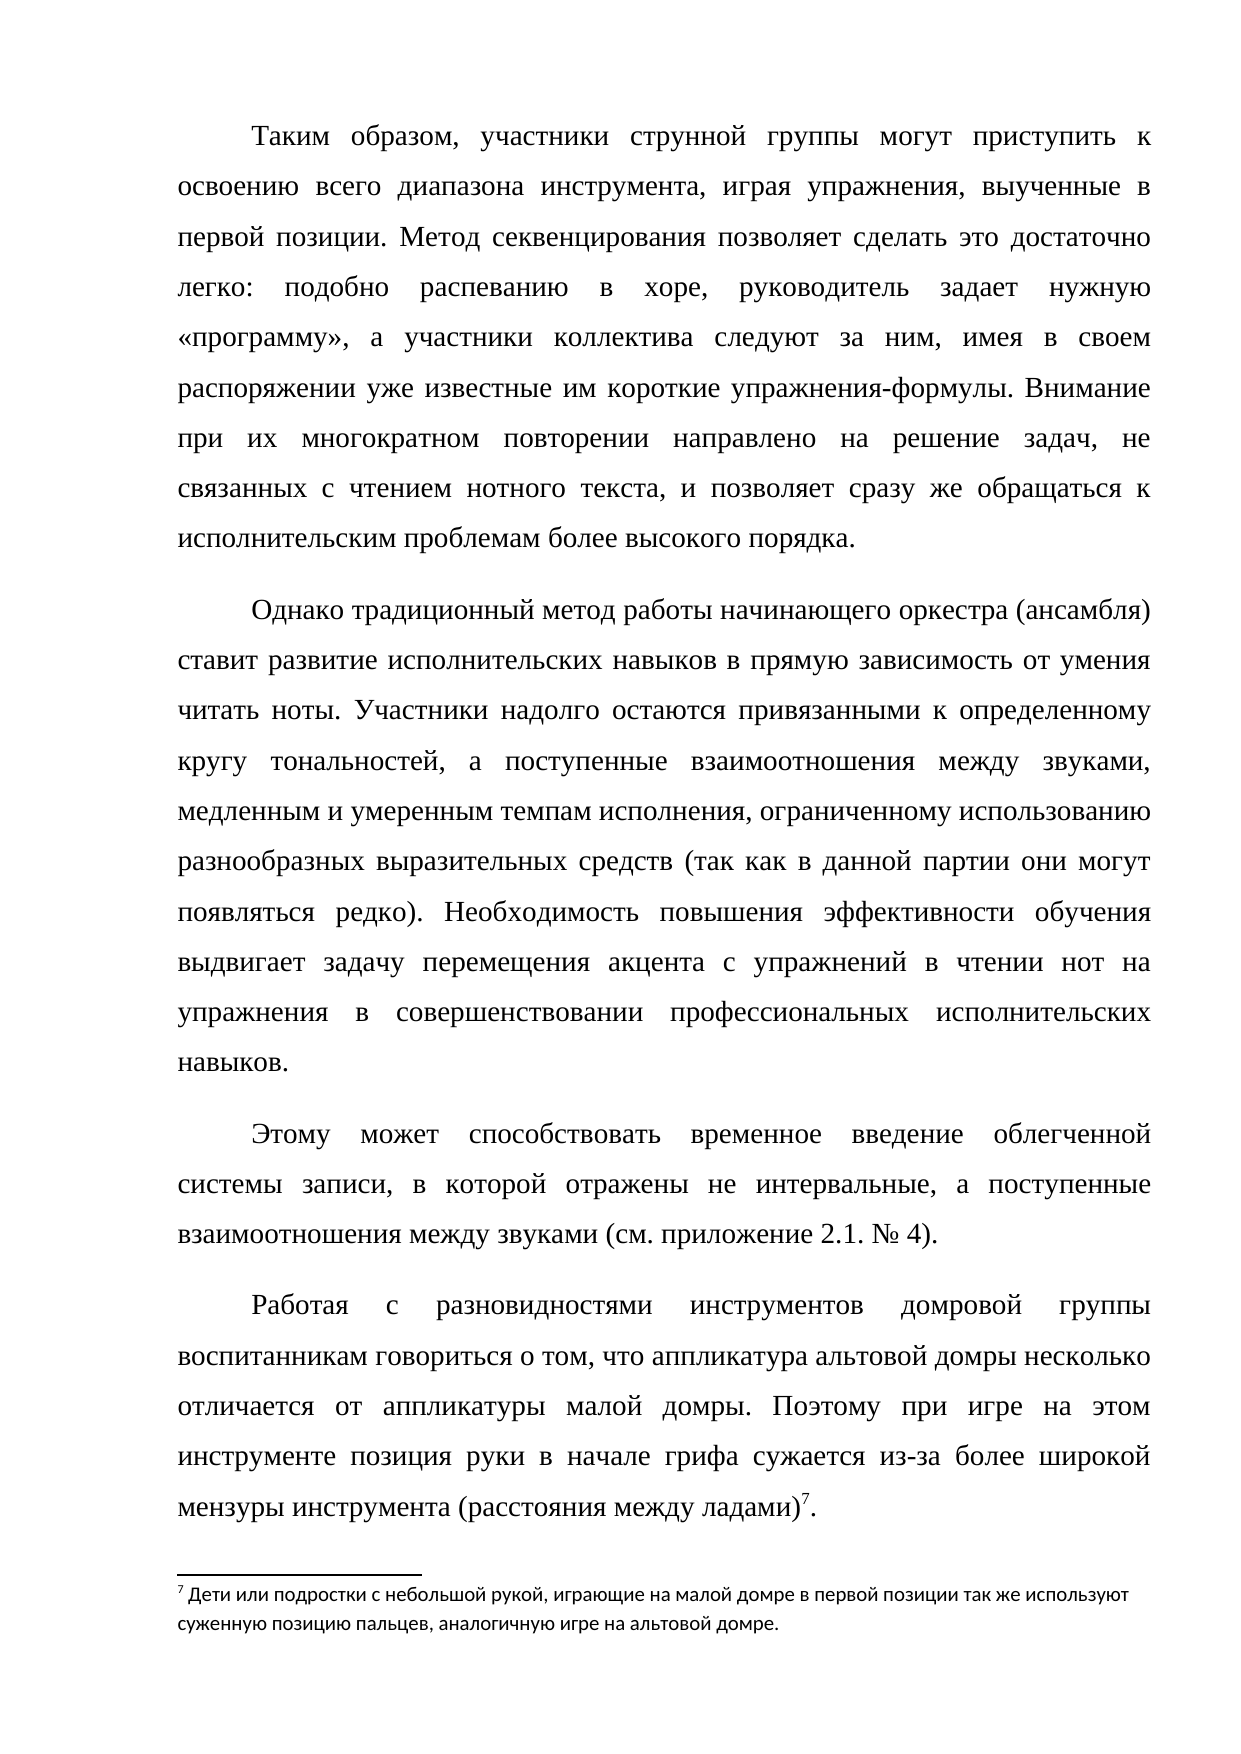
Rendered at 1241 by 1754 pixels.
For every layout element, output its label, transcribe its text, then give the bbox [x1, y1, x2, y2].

text Таким образом, участники струнной группы могут приступить к освоению всего диапазона инструмента, играя упражнения, выученные в первой позиции. Метод секвенцирования позволяет сделать это достаточно легко: подобно распеванию в хоре, руководитель задает нужную «программу», а участники коллектива следуют за ним, имея в своем распоряжении уже известные им короткие упражнения-формулы. Внимание при их многократном повторении направлено на решение задач, не связанных с чтением нотного текста, и позволяет сразу же обращаться к исполнительским проблемам более высокого порядка. [177, 118, 1152, 554]
text Этому может способствовать временное введение облегченной системы записи, в которой отражены не интервальные, а поступенные взаимоотношения между звуками (см. приложение 2.1. № 4). [177, 1116, 1152, 1250]
text Работая с разновидностями инструментов домровой группы воспитанникам говориться о том, что аппликатура альтовой домры несколько отличается от аппликатуры малой домры. Поэтому при игре на этом инструменте позиция руки в начале грифа сужается из-за более широкой мензуры инструмента (расстояния между ладами). [177, 1287, 1152, 1522]
text Однако традиционный метод работы начинающего оркестра (ансамбля) ставит развитие исполнительских навыков в прямую зависимость от умения читать ноты. Участники надолго остаются привязанными к определенному кругу тональностей, а поступенные взаимоотношения между звуками, медленным и умеренным темпам исполнения, ограниченному использованию разнообразных выразительных средств (так как в данной партии они могут появляться редко). Необходимость повышения эффективности обучения выдвигает задачу перемещения акцента с упражнений в чтении нот на упражнения в совершенствовании профессиональных исполнительских навыков. [177, 592, 1152, 1078]
